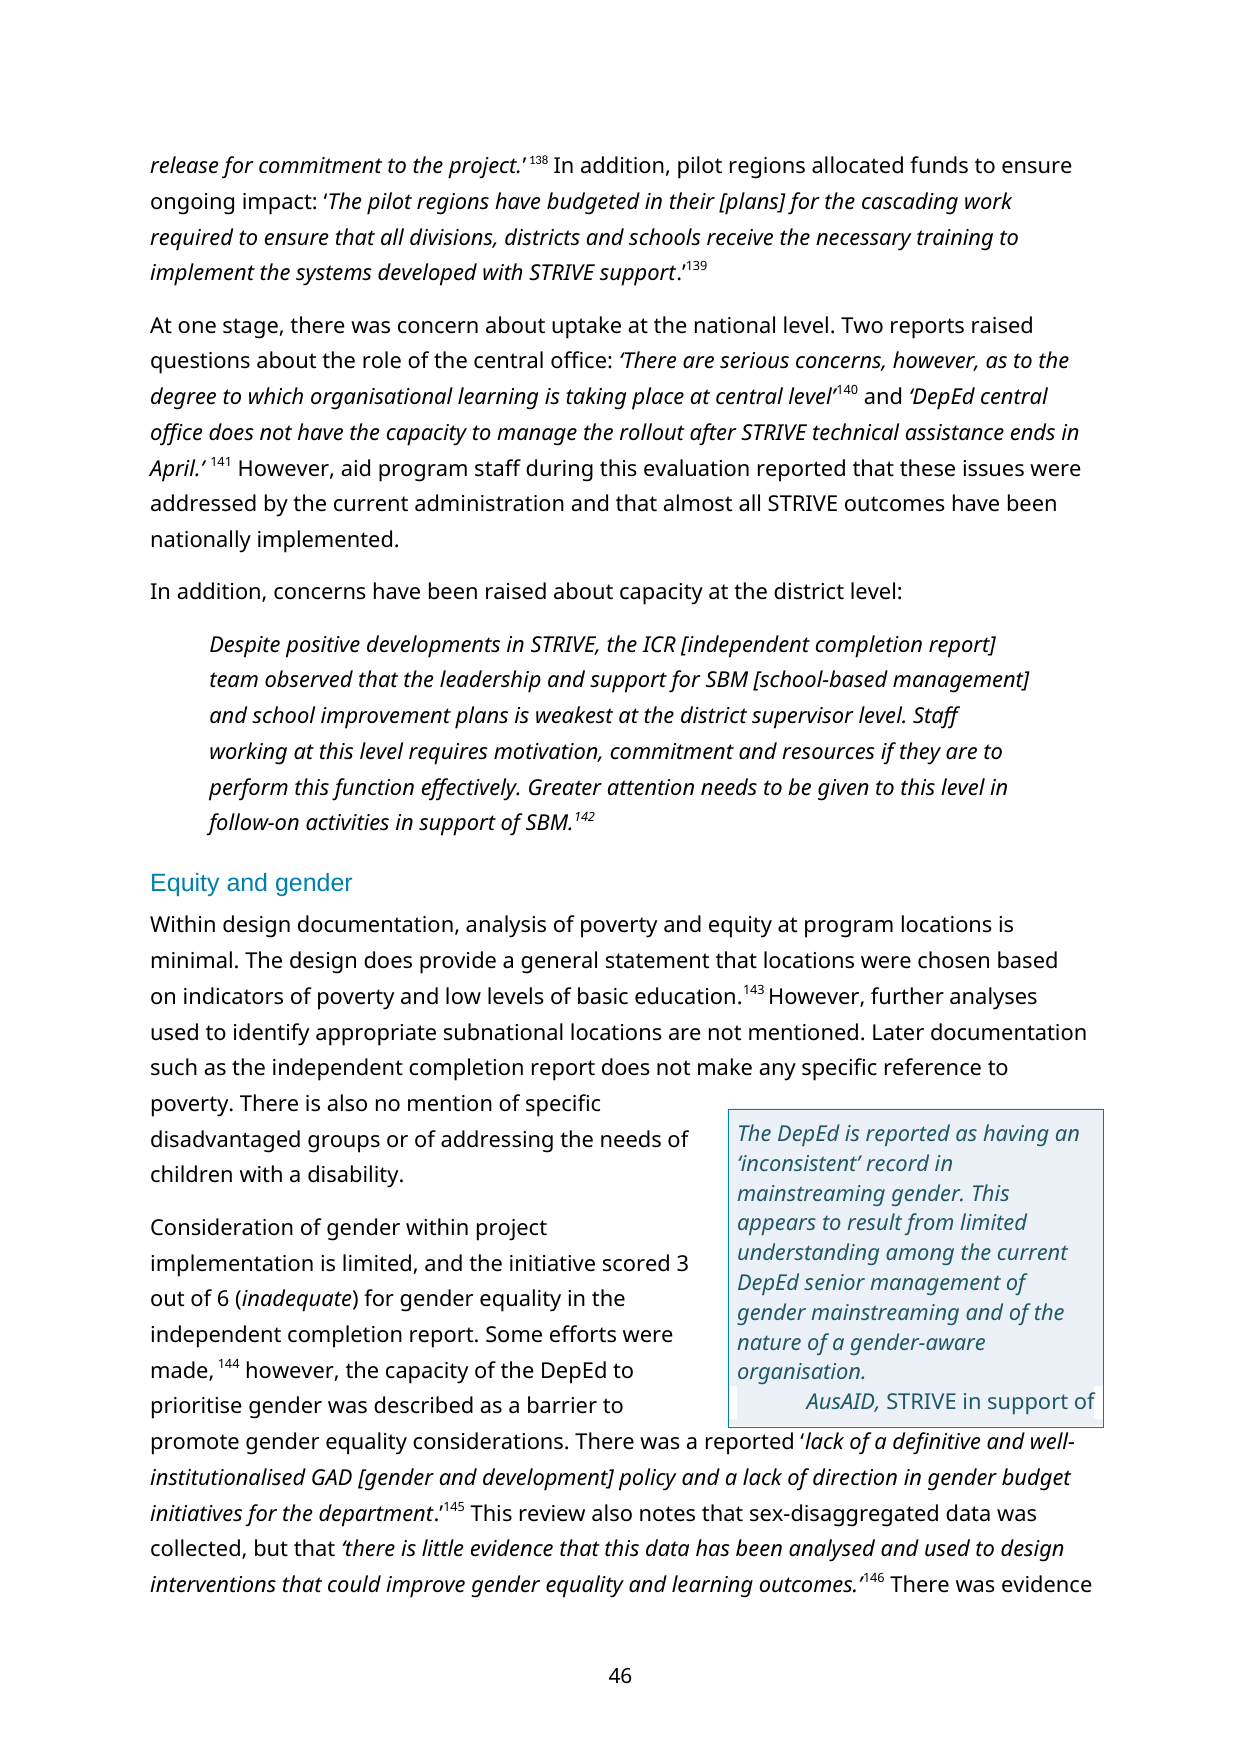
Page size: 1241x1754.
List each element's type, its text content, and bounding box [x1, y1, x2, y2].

text Within design documentation, analysis of poverty and equity at program locations is minimal. The design does provide a general statement that locations were chosen based on indicators of poverty and low levels of basic education. However, further analyses used to identify appropriate subnational locations are not mentioned. Later documentation such as the independent completion report does not make any specific reference to poverty. There is also no mention of specific disadvantaged groups or of addressing the needs of children with a disability. [150, 909, 1090, 1189]
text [150, 150, 1090, 287]
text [150, 1212, 1106, 1599]
subtitle Equity and gender [150, 868, 1090, 897]
text Despite positive developments in STRIVE, the ICR [independent completion report] team observed that the leadership and support for SBM [school-based management] and school improvement plans is weakest at the district supervisor level. Staff working at this level requires motivation, commitment and resources if they are to perform this function effectively. Greater attention needs to be given to this level in follow-on activities in support of SBM. [209, 629, 1031, 837]
text At one stage, there was concern about uptake at the national level. Two reports raised questions about the role of the central office: ‘There are serious concerns, however, as to the degree to which organisational learning is taking place at central level’ and ‘DepEd central office does not have the capacity to manage the rollout after STRIVE technical assistance ends in April.’ However, aid program staff during this evaluation reported that these issues were addressed by the current administration and that almost all STRIVE outcomes have been nationally implemented. [150, 309, 1090, 554]
text In addition, concerns have been raised about capacity at the district level: [150, 576, 1090, 606]
